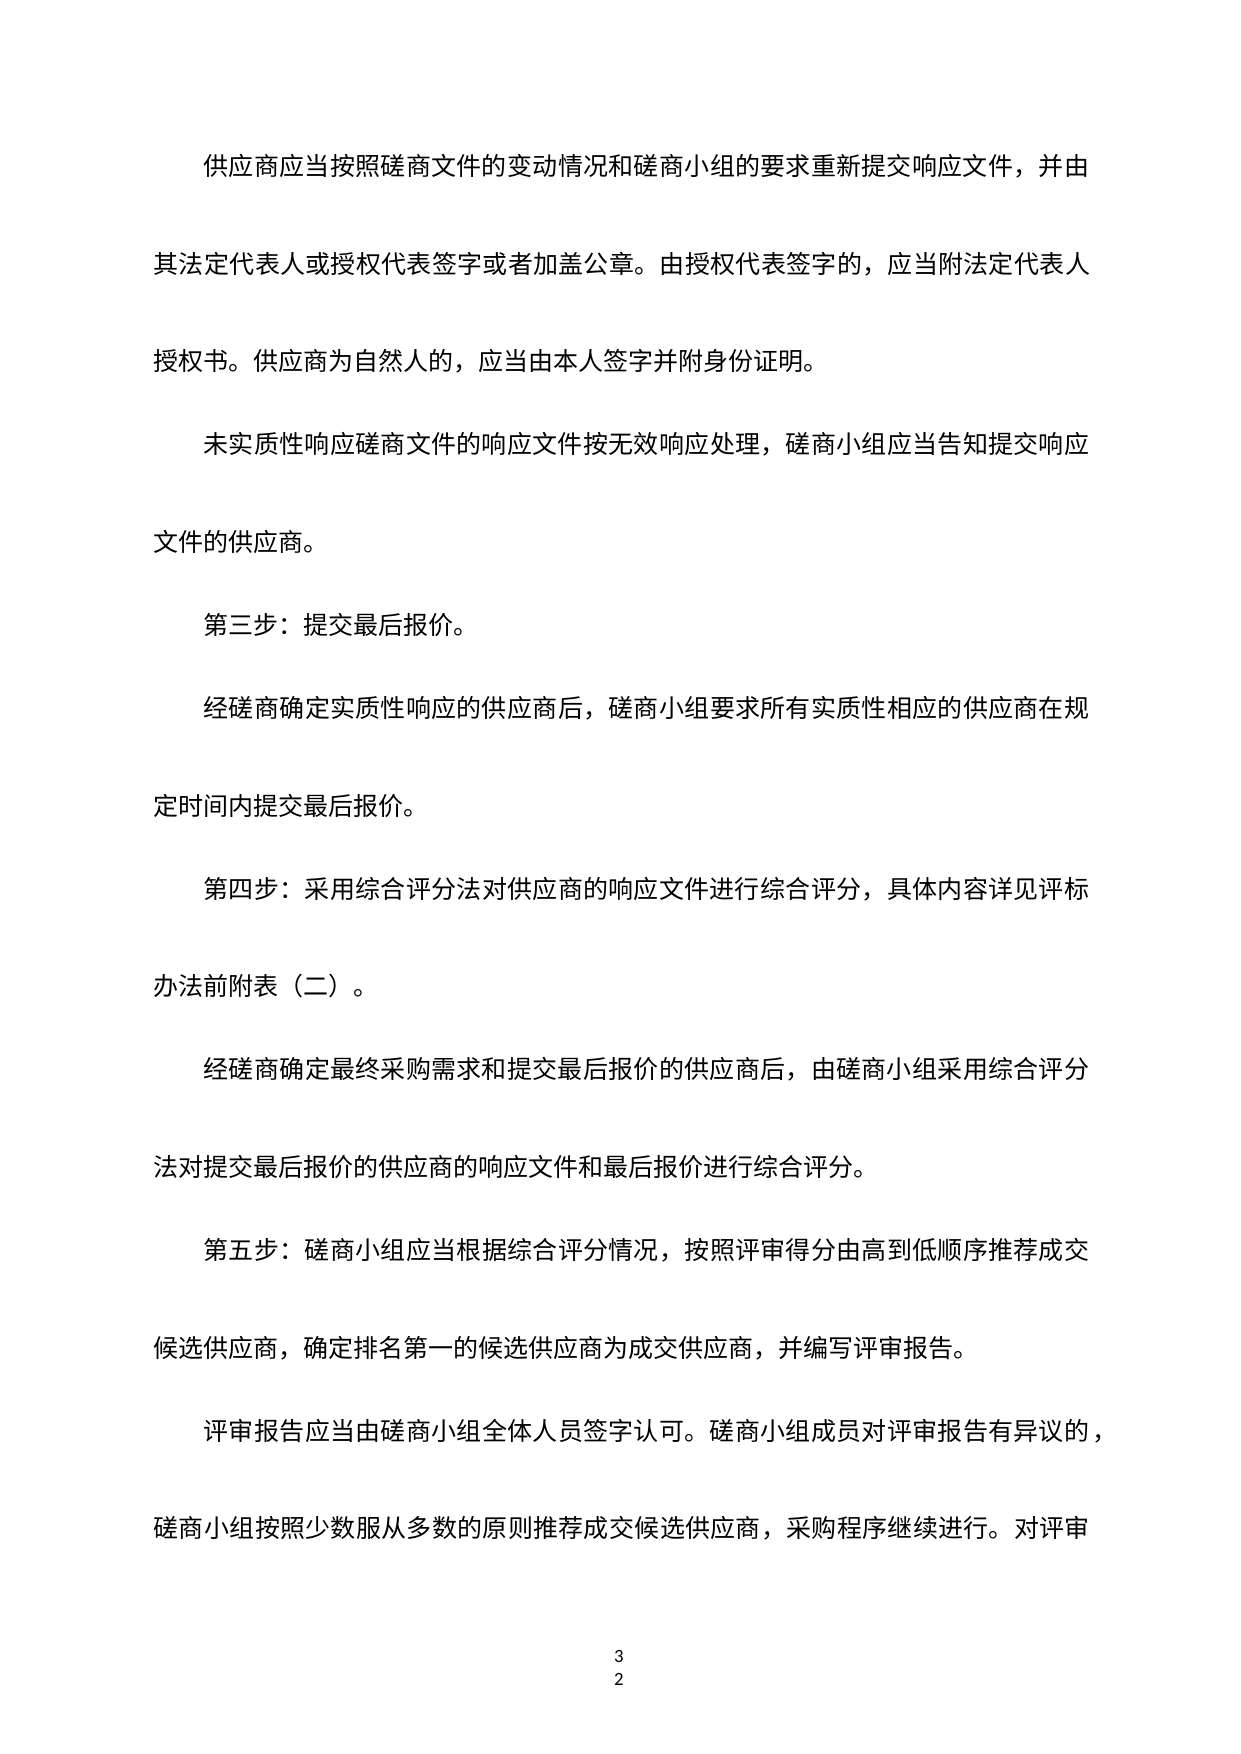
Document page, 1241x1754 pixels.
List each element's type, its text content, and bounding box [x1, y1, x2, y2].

text 第四步：采用综合评分法对供应商的响应文件进行综合评分，具体内容详见评标办法前附表（二）。 [153, 855, 1092, 1017]
text 第三步：提交最后报价。 [153, 591, 1092, 656]
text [153, 1397, 1092, 1559]
text 经磋商确定实质性响应的供应商后，磋商小组要求所有实质性相应的供应商在规定时间内提交最后报价。 [153, 674, 1092, 837]
text 经磋商确定最终采购需求和提交最后报价的供应商后，由磋商小组采用综合评分法对提交最后报价的供应商的响应文件和最后报价进行综合评分。 [153, 1036, 1092, 1198]
text 未实质性响应磋商文件的响应文件按无效响应处理，磋商小组应当告知提交响应文件的供应商。 [153, 411, 1092, 573]
text 第五步：磋商小组应当根据综合评分情况，按照评审得分由高到低顺序推荐成交候选供应商，确定排名第一的候选供应商为成交供应商，并编写评审报告。 [153, 1216, 1092, 1379]
text 供应商应当按照磋商文件的变动情况和磋商小组的要求重新提交响应文件，并由其法定代表人或授权代表签字或者加盖公章。由授权代表签字的，应当附法定代表人授权书。供应商为自然人的，应当由本人签字并附身份证明。 [153, 132, 1092, 392]
